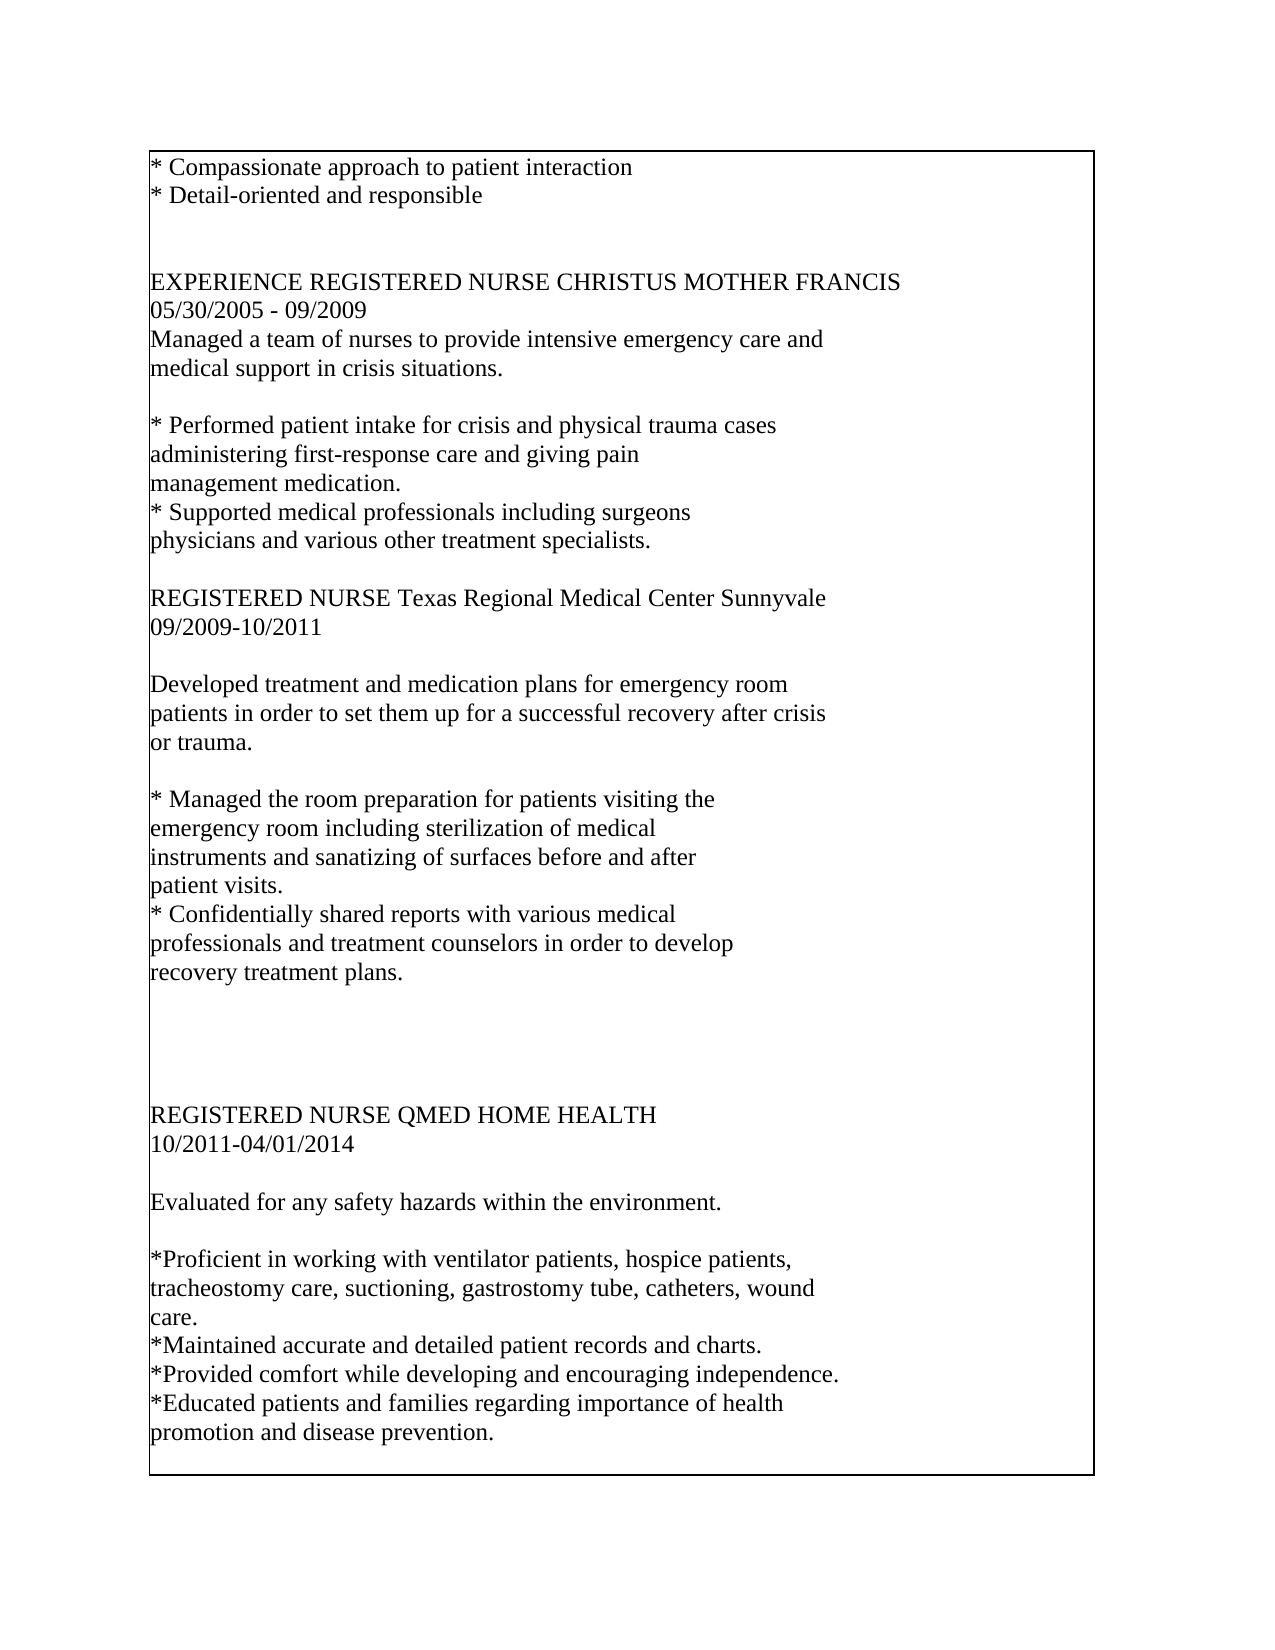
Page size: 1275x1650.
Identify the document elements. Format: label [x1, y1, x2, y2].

table_header [150, 152, 1093, 1474]
